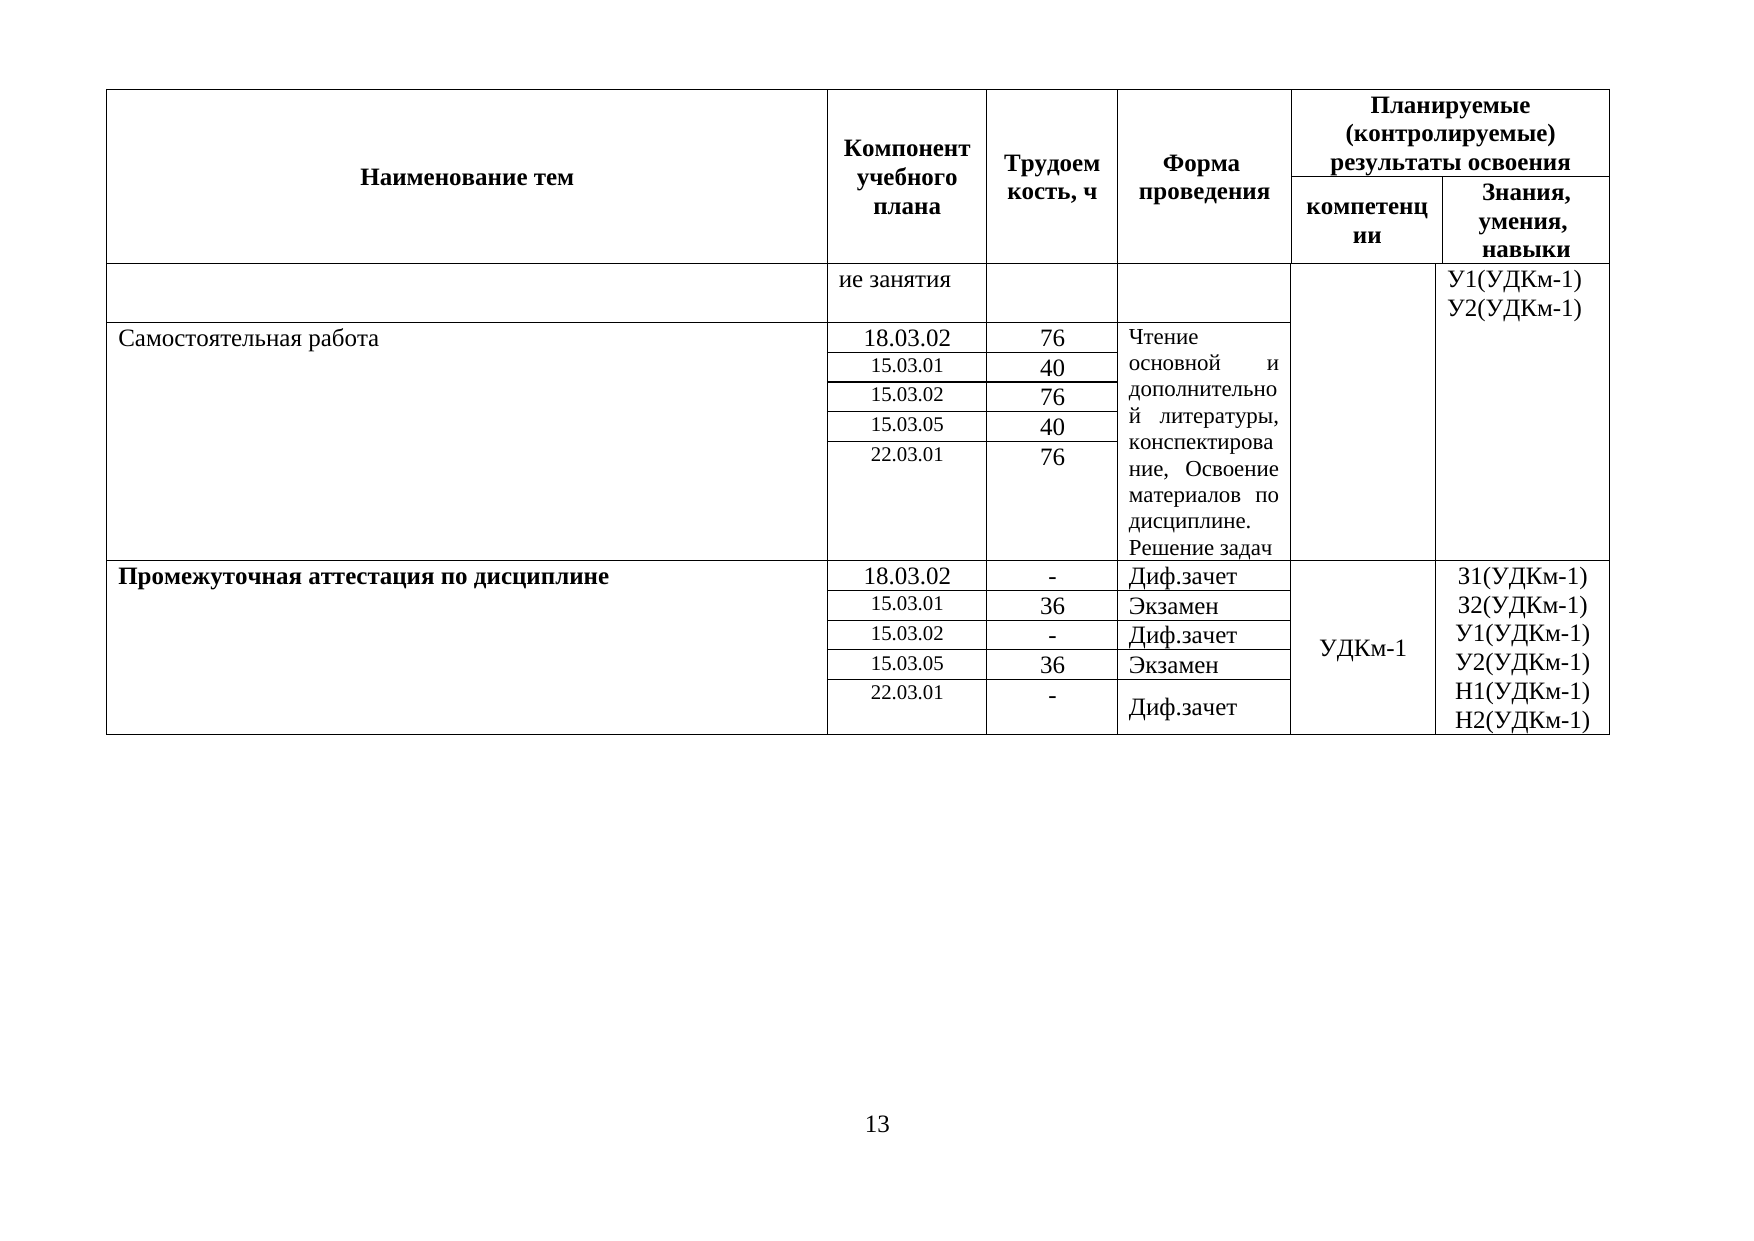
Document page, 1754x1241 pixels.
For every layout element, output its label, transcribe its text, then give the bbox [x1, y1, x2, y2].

table_cell Практические занятия [828, 264, 986, 322]
table_cell УДКм-1 [1291, 561, 1435, 733]
table_cell 22.03.01 [828, 442, 986, 560]
table_cell [1118, 264, 1290, 322]
table_cell 15.03.01 [828, 353, 986, 381]
table_cell 15.03.02 [828, 383, 986, 411]
table_cell 36 [987, 591, 1117, 619]
table_cell Диф.зачет [1118, 621, 1290, 649]
table_cell компетенции [1292, 177, 1442, 263]
table_cell 15.03.05 [828, 412, 986, 441]
table_cell Экзамен [1118, 591, 1290, 619]
table_cell З1(УДКм-1) З2(УДКм-1) У1(УДКм-1) У2(УДКм-1) Н1(УДКм-1) Н2(УДКм-1) [1436, 561, 1609, 733]
table_cell 40 [987, 353, 1117, 381]
table_cell Диф.зачет [1118, 561, 1290, 590]
table_cell Знания, умения, навыки [1443, 177, 1609, 263]
table_cell 34 [987, 264, 1117, 322]
table_cell - [987, 621, 1117, 649]
table_cell - [987, 680, 1117, 733]
table_cell 40 [987, 412, 1117, 441]
table_cell 15.03.01 [828, 591, 986, 619]
table_header Форма проведения [1118, 90, 1291, 263]
table_cell 15.03.02 [828, 621, 986, 649]
table_cell Диф.зачет [1118, 680, 1290, 733]
table_cell 18.03.02 [828, 561, 986, 590]
table_cell 76 [987, 383, 1117, 411]
table_cell 76 [987, 442, 1117, 560]
table_cell Чтение основной и дополнительной литературы, конспектирование, Освоение материалов по дисциплине. Решение задач [1118, 323, 1290, 560]
table_header Трудоемкость, ч [987, 90, 1117, 263]
table_header Планируемые (контролируемые) результаты освоения [1292, 90, 1609, 176]
table_cell Самостоятельная работа [107, 323, 827, 560]
table_header Наименование тем [107, 90, 827, 263]
table_cell - [987, 561, 1117, 590]
table_cell 76 [987, 323, 1117, 352]
table_header Компонент учебного плана [828, 90, 986, 263]
table_cell Промежуточная аттестация по дисциплине [107, 561, 827, 733]
table_cell 22.03.01 [828, 680, 986, 733]
table_cell 15.03.05 [828, 650, 986, 679]
table_cell 36 [987, 650, 1117, 679]
table_cell Экзамен [1118, 650, 1290, 679]
table_cell 18.03.02 [828, 323, 986, 352]
